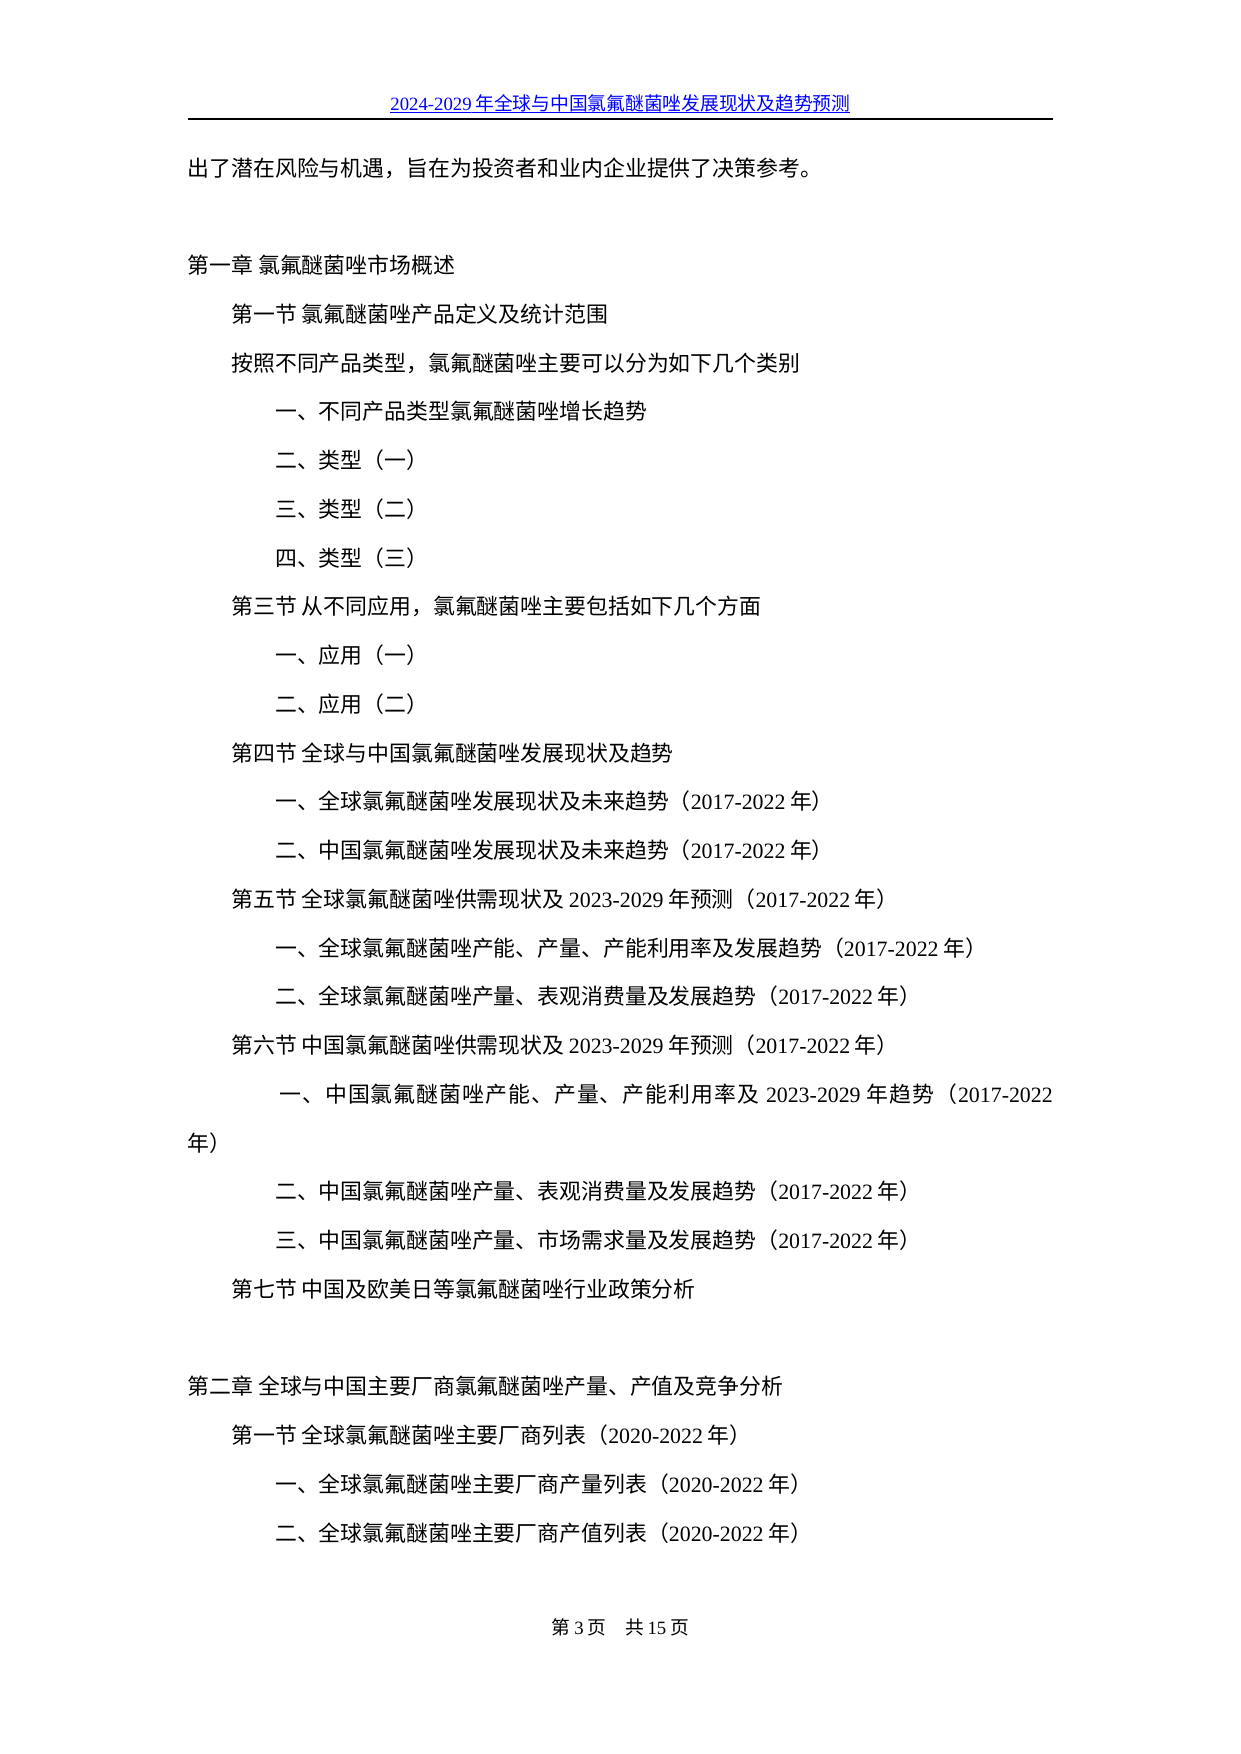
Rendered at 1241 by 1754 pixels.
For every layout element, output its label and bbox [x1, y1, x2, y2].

text [187, 150, 1053, 1548]
